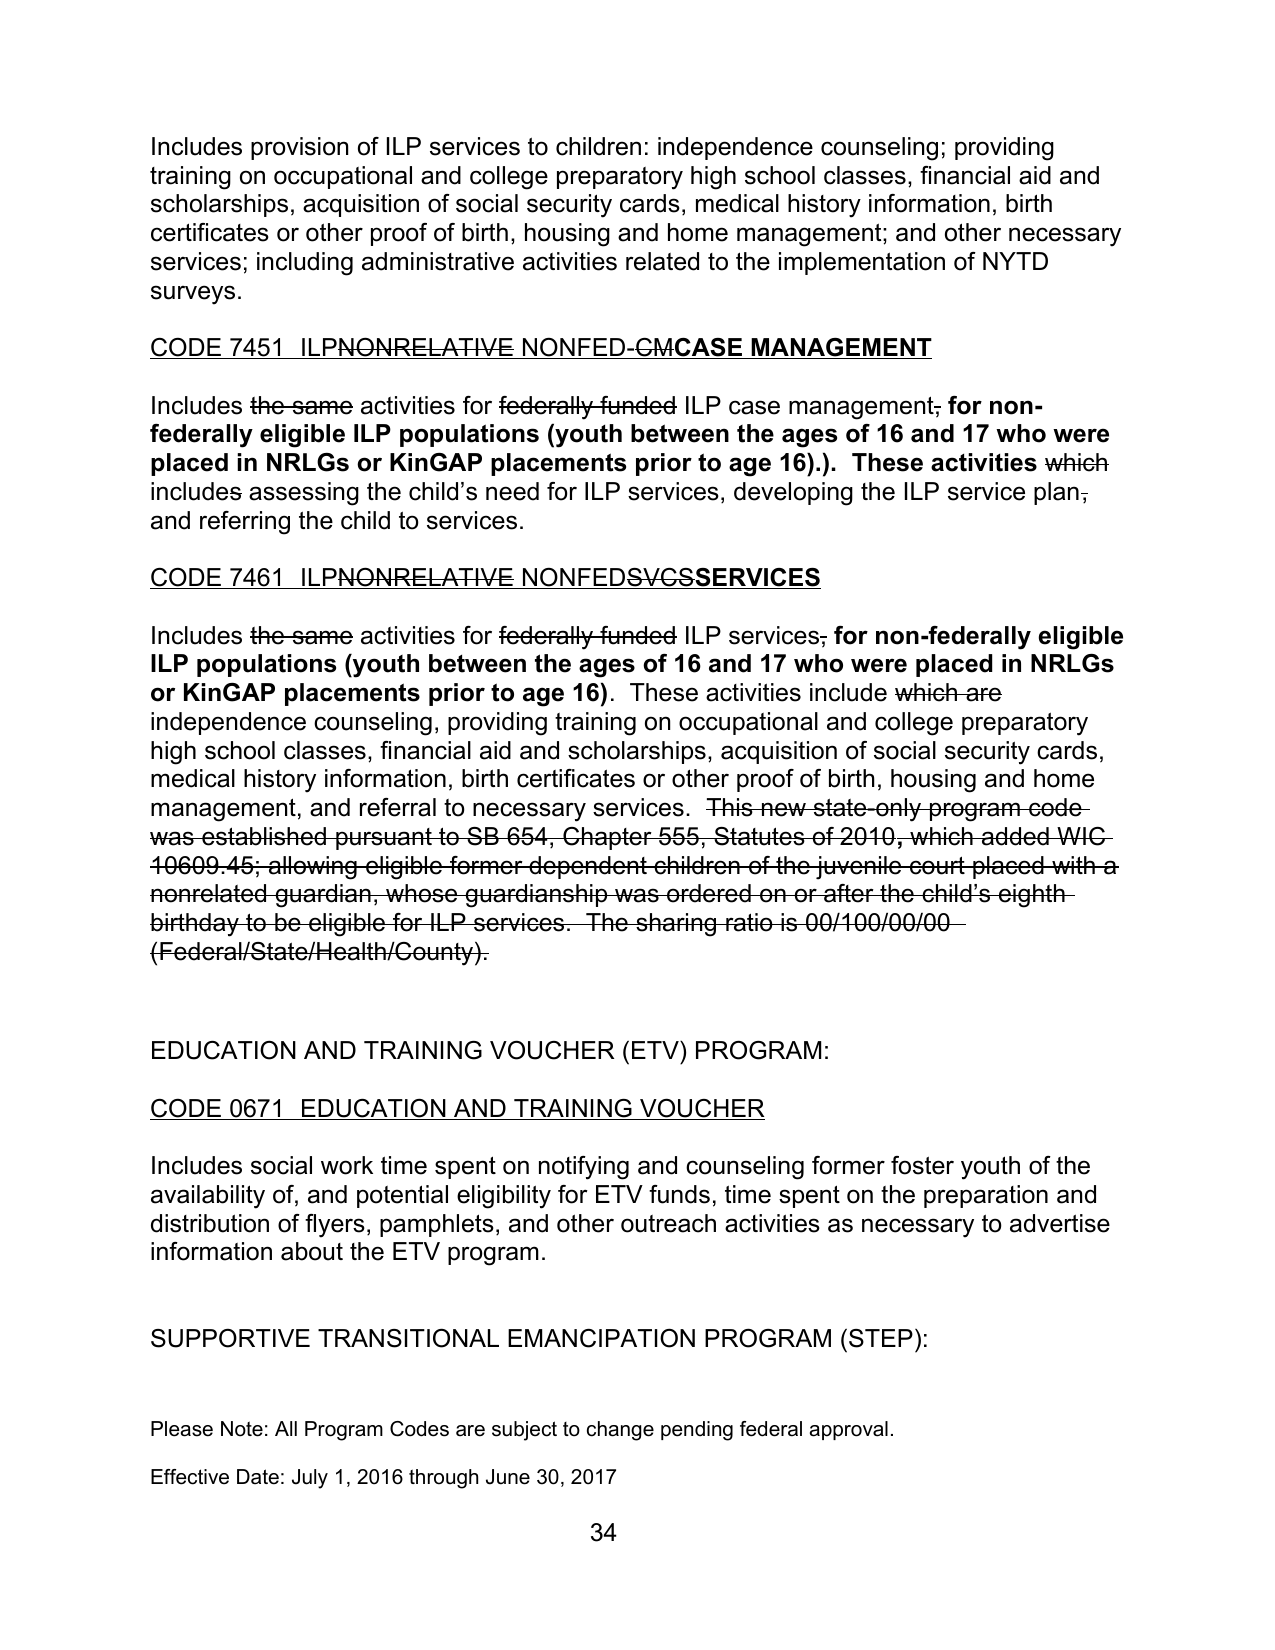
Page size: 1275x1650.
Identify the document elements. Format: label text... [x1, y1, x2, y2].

text CODE 7451 ILPNONRELATIVE NONFED-CMCASE MANAGEMENT [150, 333, 1125, 362]
text CODE 7461 ILPNONRELATIVE NONFEDSVCSSERVICES [150, 563, 1125, 592]
text SUPPORTIVE TRANSITIONAL EMANCIPATION PROGRAM (STEP): [150, 1324, 1125, 1352]
text EDUCATION AND TRAINING VOUCHER (ETV) PROGRAM: [150, 1036, 1125, 1065]
text Includes social work time spent on notifying and counseling former foster youth of the availability of, and potential eligibility for ETV funds, time spent on the preparation and distribution of flyers, pamphlets, and other outreach activities as necessary to advertise information about the ETV program. [150, 1151, 1125, 1266]
text CODE 0671 EDUCATION AND TRAINING VOUCHER [150, 1094, 1125, 1122]
text Includes provision of ILP services to children: independence counseling; providing training on occupational and college preparatory high school classes, financial aid and scholarships, acquisition of social security cards, medical history information, birth certificates or other proof of birth, housing and home management; and other necessary services; including administrative activities related to the implementation of NYTD surveys. [150, 132, 1125, 304]
text Includes the same activities for federally funded ILP services, for non-federally eligible ILP populations (youth between the ages of 16 and 17 who were placed in NRLGs or KinGAP placements prior to age 16). These activities include which are independence counseling, providing training on occupational and college preparatory high school classes, financial aid and scholarships, acquisition of social security cards, medical history information, birth certificates or other proof of birth, housing and home management, and referral to necessary services. This new state-only program code was established pursuant to SB 654, Chapter 555, Statutes of 2010, which added WIC 10609.45; allowing eligible former dependent children of the juvenile court placed with a nonrelated guardian, whose guardianship was ordered on or after the child’s eighth birthday to be eligible for ILP services. The sharing ratio is 00/100/00/00 (Federal/State/Health/County). [150, 621, 1125, 966]
text Includes the same activities for federally funded ILP case management, for non-federally eligible ILP populations (youth between the ages of 16 and 17 who were placed in NRLGs or KinGAP placements prior to age 16).). These activities which includes assessing the child’s need for ILP services, developing the ILP service plan, and referring the child to services. [150, 391, 1125, 534]
